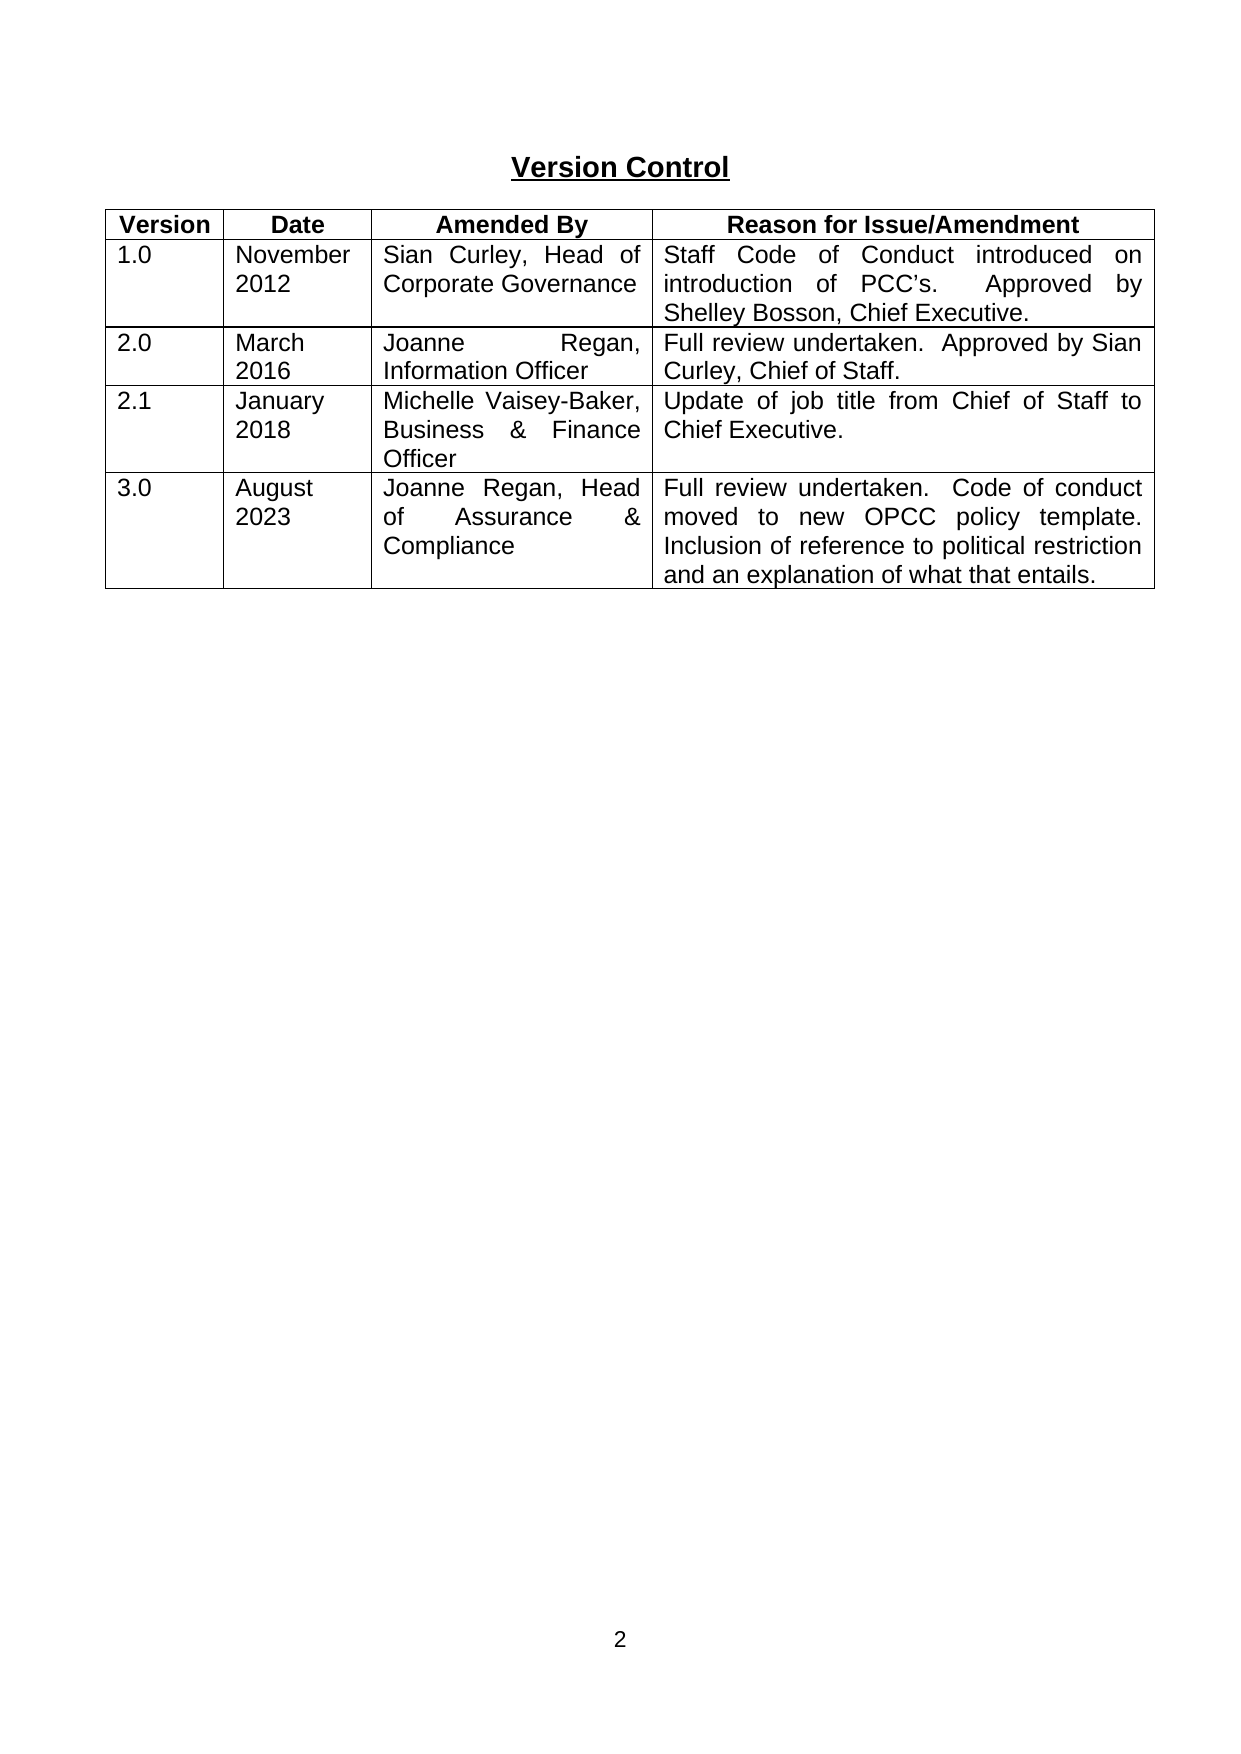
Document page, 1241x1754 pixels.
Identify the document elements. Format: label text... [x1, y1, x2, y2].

table_cell August 2023 [224, 473, 371, 588]
table_cell Full review undertaken. Approved by Sian Curley, Chief of Staff. [653, 328, 1154, 385]
table_cell Staff Code of Conduct introduced on introduction of PCC’s. Approved by Shelley Bosson, Chief Executive. [653, 240, 1154, 326]
table_header Version [106, 210, 223, 239]
text Version Control [150, 150, 1090, 183]
table_cell Full review undertaken. Code of conduct moved to new OPCC policy template. Inclusion of reference to political restriction and an explanation of what that entails. [653, 473, 1154, 588]
table_cell Sian Curley, Head of Corporate Governance [372, 240, 652, 326]
table_header Date [224, 210, 371, 239]
table_cell 1.0 [106, 240, 223, 326]
table_cell 2.1 [106, 386, 223, 472]
table_cell Update of job title from Chief of Staff to Chief Executive. [653, 386, 1154, 472]
table_cell March 2016 [224, 328, 371, 385]
table_cell Joanne Regan, Head of Assurance & Compliance [372, 473, 652, 588]
table_cell November 2012 [224, 240, 371, 326]
table_cell 2.0 [106, 328, 223, 385]
table_cell January 2018 [224, 386, 371, 472]
table_header Amended By [372, 210, 652, 239]
table_cell Michelle Vaisey-Baker, Business & Finance Officer [372, 386, 652, 472]
table_cell Joanne Regan, Information Officer [372, 328, 652, 385]
table_header Reason for Issue/Amendment [653, 210, 1154, 239]
table_cell 3.0 [106, 473, 223, 588]
